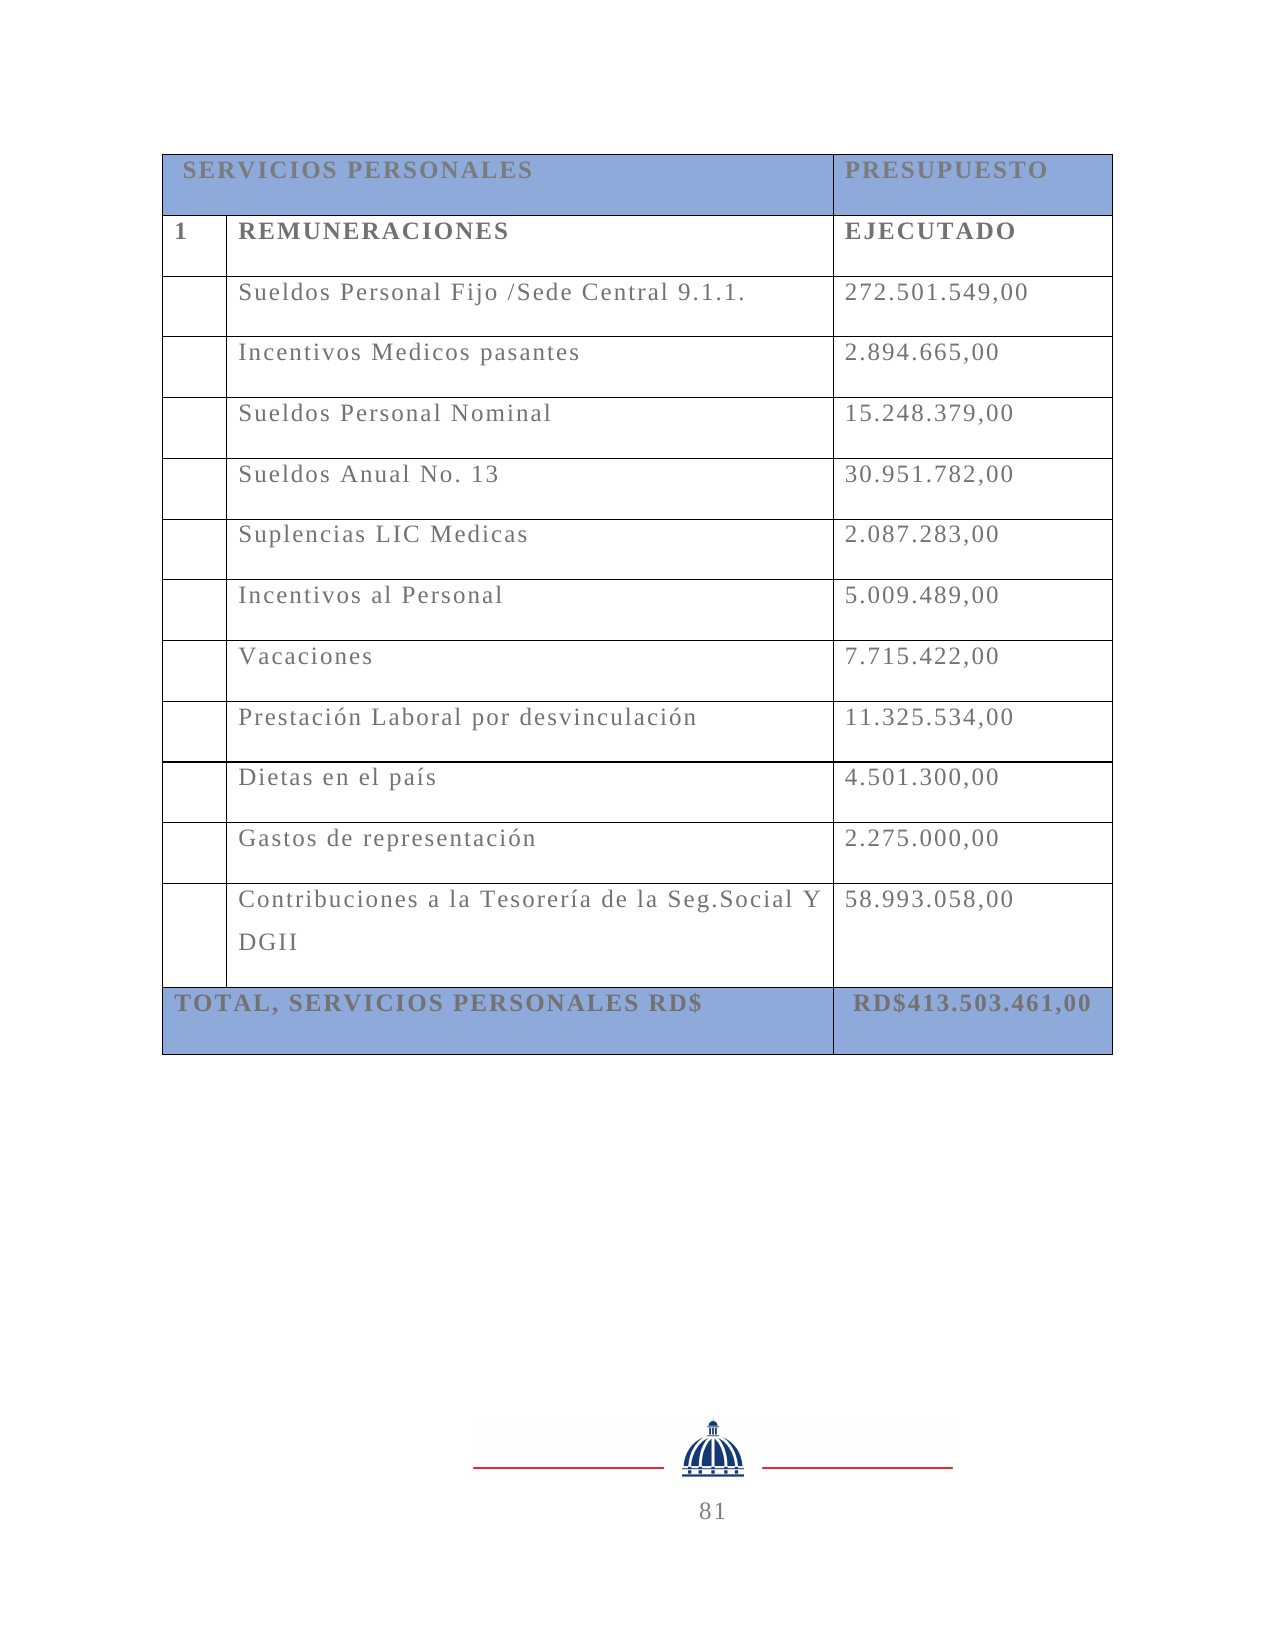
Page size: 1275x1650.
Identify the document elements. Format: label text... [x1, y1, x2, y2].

table_cell Incentivos al Personal [227, 580, 833, 640]
table_cell REMUNERACIONES [227, 216, 833, 276]
table_cell [163, 520, 226, 579]
table_cell Dietas en el país [227, 763, 833, 822]
table_cell 7.715.422,00 [834, 641, 1112, 701]
table_cell Gastos de representación [227, 823, 833, 883]
table_header SERVICIOS PERSONALES [163, 155, 833, 215]
table_cell Vacaciones [227, 641, 833, 701]
table_cell [163, 763, 226, 822]
table_cell 2.087.283,00 [834, 520, 1112, 579]
table_cell 11.325.534,00 [834, 702, 1112, 761]
table_cell Incentivos Medicos pasantes [227, 337, 833, 397]
picture [469, 1414, 961, 1482]
table_cell 4.501.300,00 [834, 763, 1112, 822]
table_cell [163, 702, 226, 761]
table_cell Suplencias LIC Medicas [227, 520, 833, 579]
table_cell Sueldos Anual No. 13 [227, 459, 833, 518]
table_cell EJECUTADO [834, 216, 1112, 276]
table_cell 15.248.379,00 [834, 398, 1112, 458]
table_cell RD$413.503.461,00 [834, 988, 1112, 1054]
table_cell [163, 459, 226, 518]
table_cell Contribuciones a la Tesorería de la Seg.Social Y DGII [227, 884, 833, 987]
table_cell Sueldos Personal Fijo /Sede Central 9.1.1. [227, 277, 833, 336]
table_cell [163, 398, 226, 458]
table_cell [163, 580, 226, 640]
table_cell 272.501.549,00 [834, 277, 1112, 336]
table_cell Sueldos Personal Nominal [227, 398, 833, 458]
table_cell [163, 337, 226, 397]
table_cell Prestación Laboral por desvinculación [227, 702, 833, 761]
table_cell 2.275.000,00 [834, 823, 1112, 883]
table_cell [163, 641, 226, 701]
table_cell 30.951.782,00 [834, 459, 1112, 518]
table_cell [163, 277, 226, 336]
table_cell TOTAL, SERVICIOS PERSONALES RD$ [163, 988, 833, 1054]
table_header PRESUPUESTO [834, 155, 1112, 215]
table_cell 1 [163, 216, 226, 276]
table_cell 58.993.058,00 [834, 884, 1112, 987]
table_cell 2.894.665,00 [834, 337, 1112, 397]
table_cell [163, 884, 226, 987]
table_cell [163, 823, 226, 883]
table_cell 5.009.489,00 [834, 580, 1112, 640]
